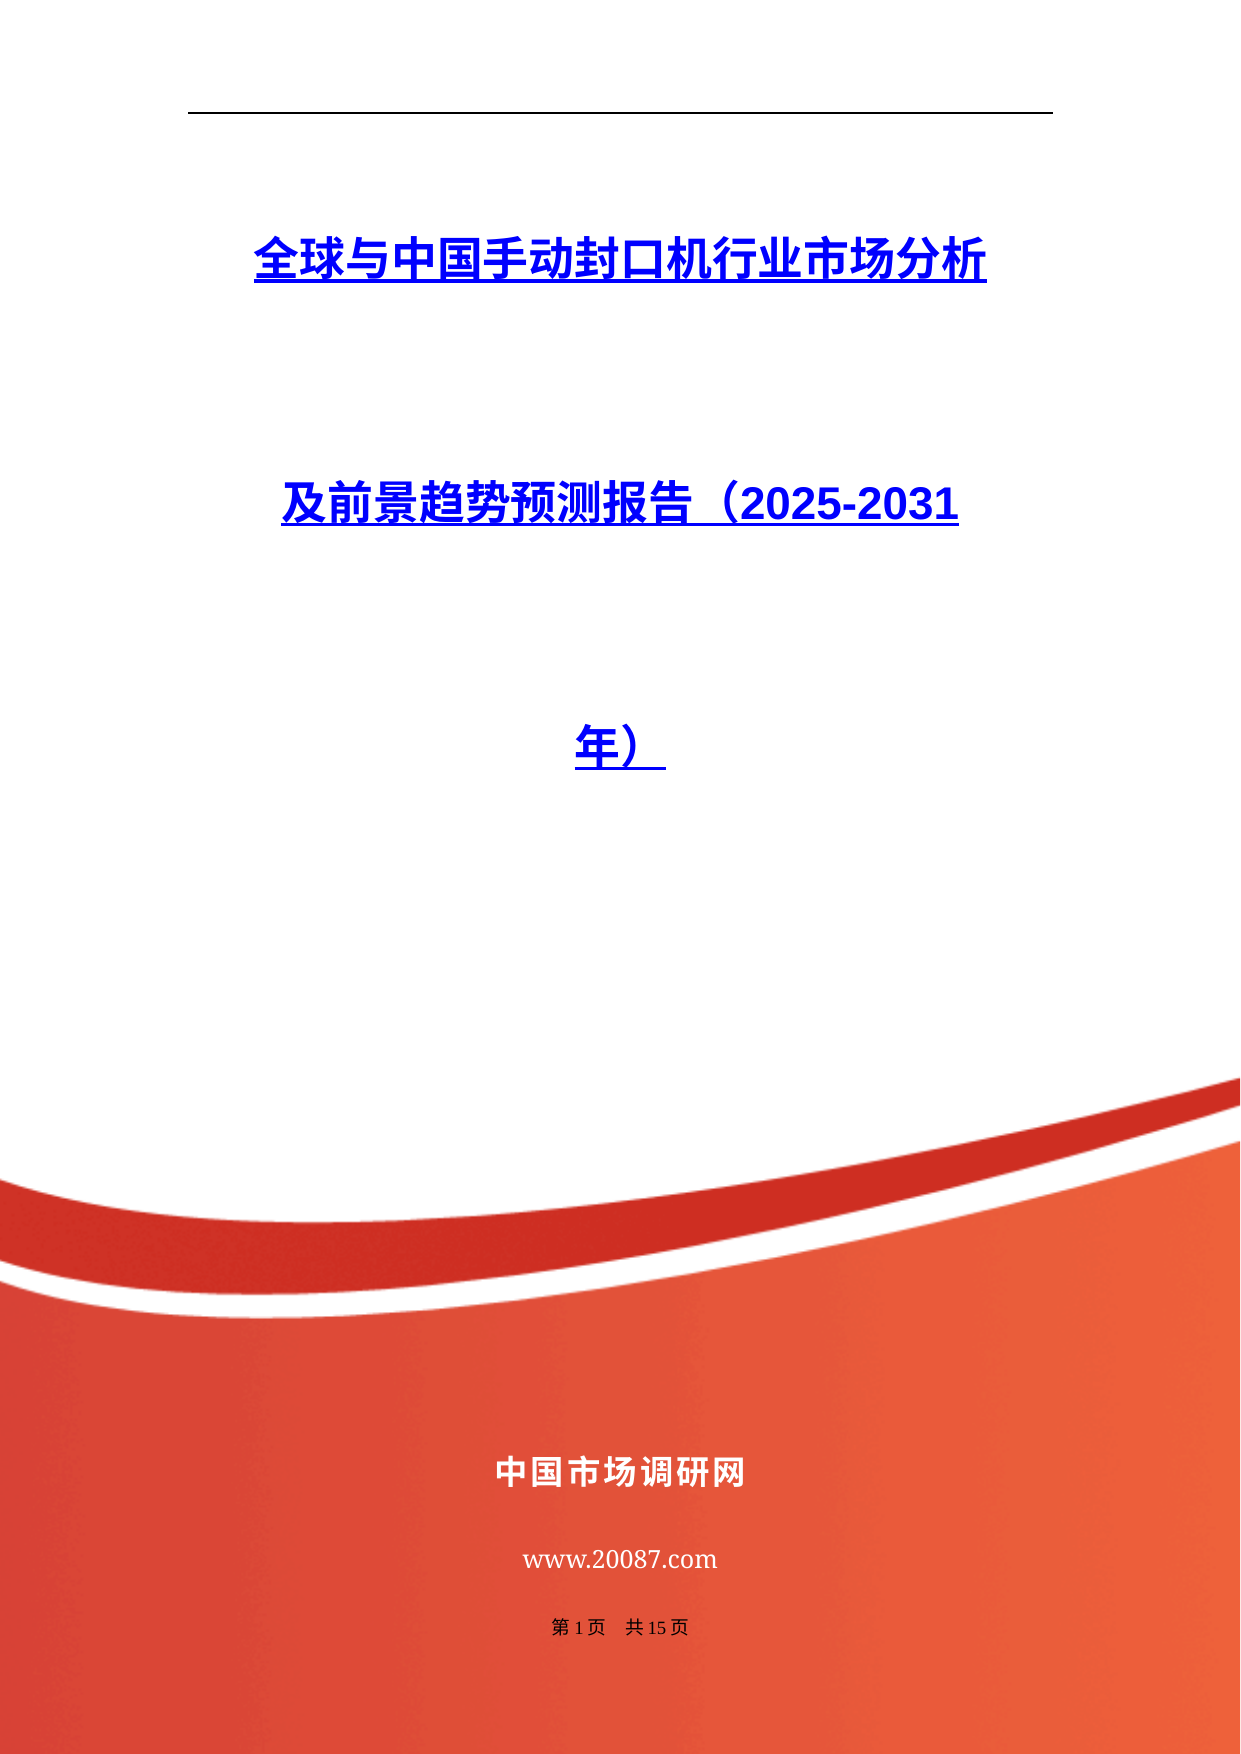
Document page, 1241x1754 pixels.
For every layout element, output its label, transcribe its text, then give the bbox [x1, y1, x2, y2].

table_header 全球与中国手动封口机行业市场分析及前景趋势预测报告（2025-2031年） [188, 207, 1053, 871]
picture [0, 1006, 1241, 1754]
text www.20087.com [187, 1526, 1053, 1591]
subtitle 中国市场调研网 [187, 1437, 1053, 1502]
